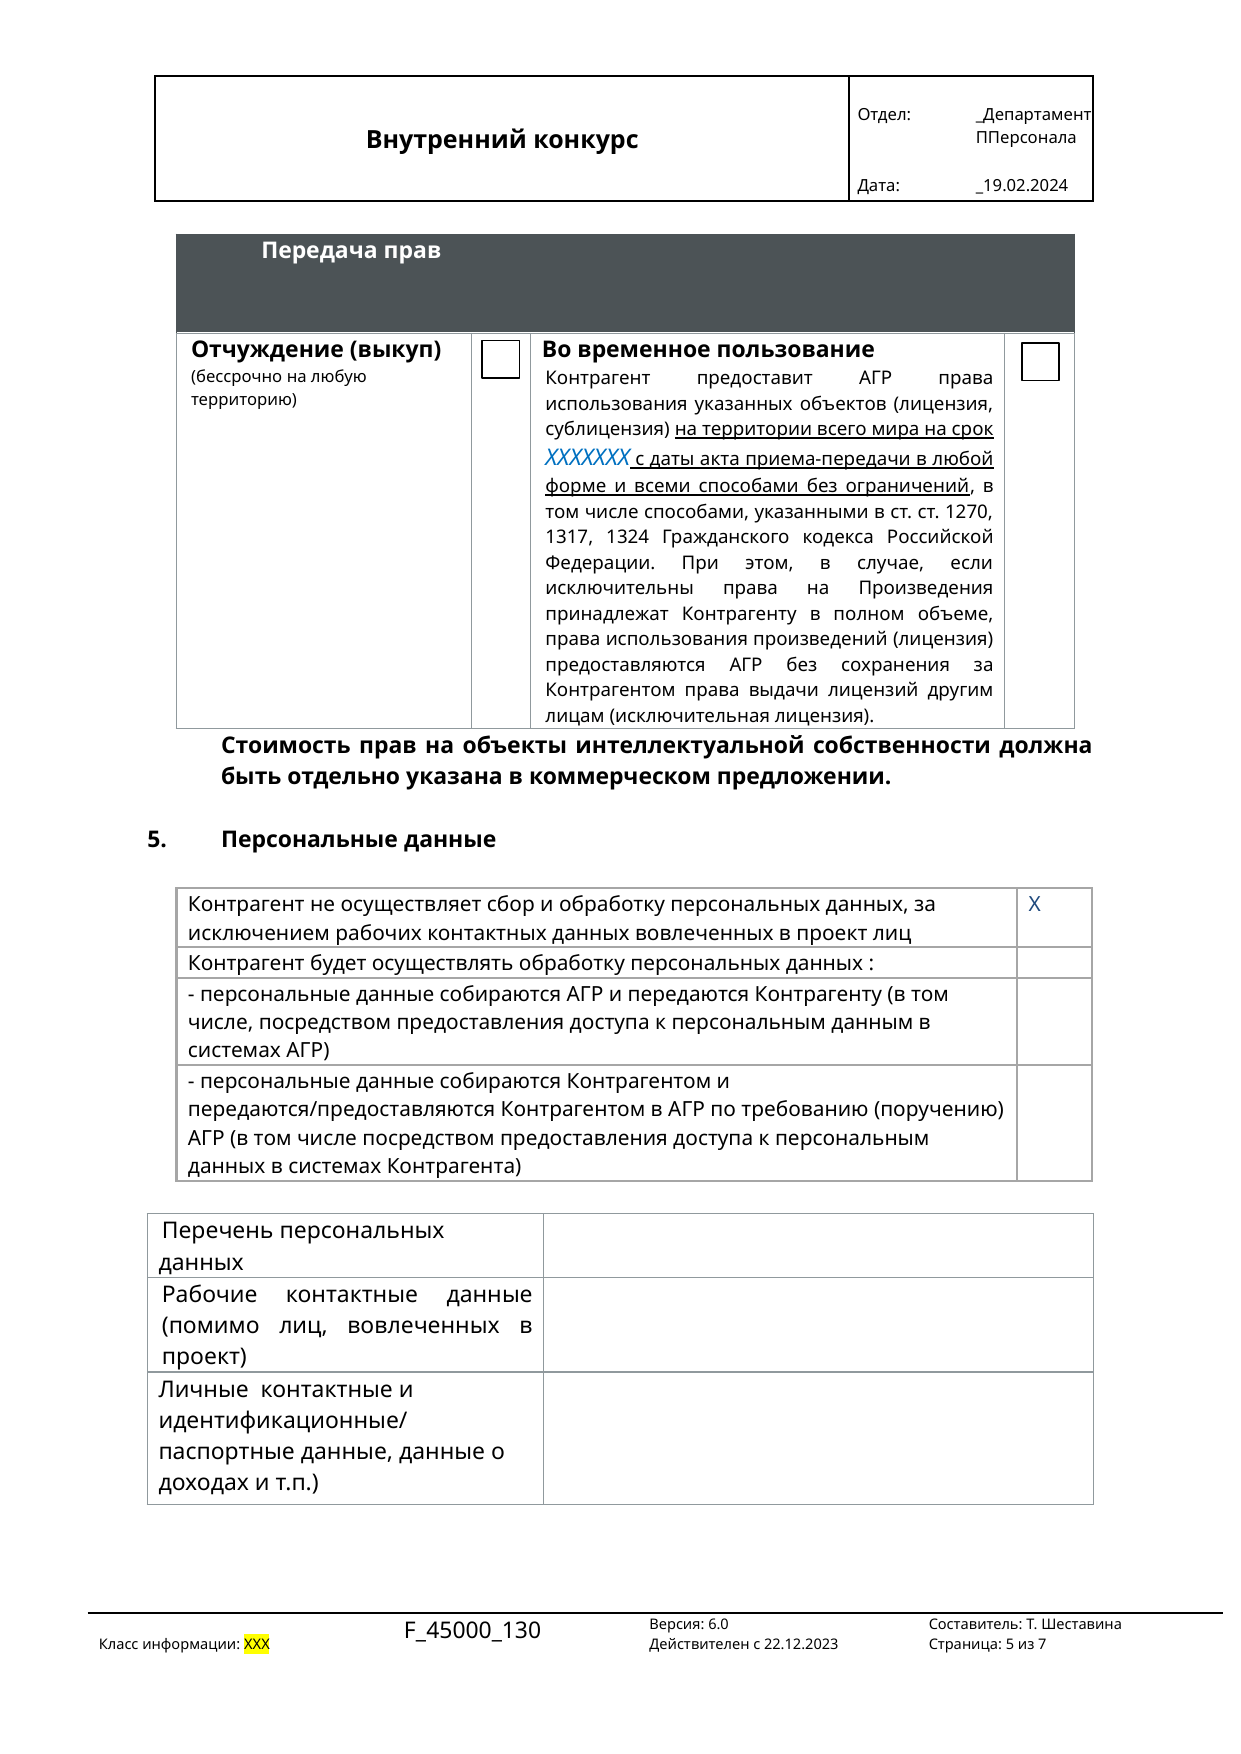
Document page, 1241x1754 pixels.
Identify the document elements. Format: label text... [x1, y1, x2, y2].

table_header Х [1018, 889, 1091, 946]
table_cell Контрагент будет осуществлять обработку персональных данных : [178, 948, 1016, 977]
table_cell [1018, 979, 1091, 1064]
table_cell Во временное пользование Контрагент предоставит АГР права использования указанных объектов (лицензия, сублицензия) на территории всего мира на срок ХХХХХХХ с даты акта приема-передачи в любой форме и всеми способами без ограничений, в том числе способами, указанными в ст. ст. 1270, 1317, 1324 Гражданского кодекса Российской Федерации. При этом, в случае, если исключительны права на Произведения принадлежат Контрагенту в полном объеме, права использования произведений (лицензия) предоставляются АГР без сохранения за Контрагентом права выдачи лицензий другим лицам (исключительная лицензия). [531, 334, 1004, 728]
table_cell Личные контактные и идентификационные/ паспортные данные, данные о доходах и т.п.) [148, 1373, 543, 1503]
table_header Перечень персональных данных [148, 1214, 543, 1277]
table_cell Отчуждение (выкуп) (бессрочно на любую территорию) [177, 334, 471, 728]
table_cell [472, 334, 530, 728]
table_cell - персональные данные собираются Контрагентом и передаются/предоставляются Контрагентом в АГР по требованию (поручению) АГР (в том числе посредством предоставления доступа к персональным данных в системах Контрагента) [178, 1066, 1016, 1180]
table_header Контрагент не осуществляет сбор и обработку персональных данных, за исключением рабочих контактных данных вовлеченных в проект лиц [178, 889, 1016, 946]
table_cell [1018, 948, 1091, 977]
text Стоимость прав на объекты интеллектуальной собственности должна быть отдельно указана в коммерческом предложении. [221, 729, 1093, 791]
table_cell [544, 1373, 1093, 1503]
table_cell [1005, 334, 1074, 728]
table_cell [544, 1278, 1093, 1371]
table_cell Рабочие контактные данные (помимо лиц, вовлеченных в проект) [148, 1278, 543, 1371]
subtitle Персональные данные [147, 822, 1093, 854]
table_header [544, 1214, 1093, 1277]
table_cell - персональные данные собираются АГР и передаются Контрагенту (в том числе, посредством предоставления доступа к персональным данным в системах АГР) [178, 979, 1016, 1064]
table_cell [1018, 1066, 1091, 1180]
table_header Передача прав [177, 235, 1074, 332]
